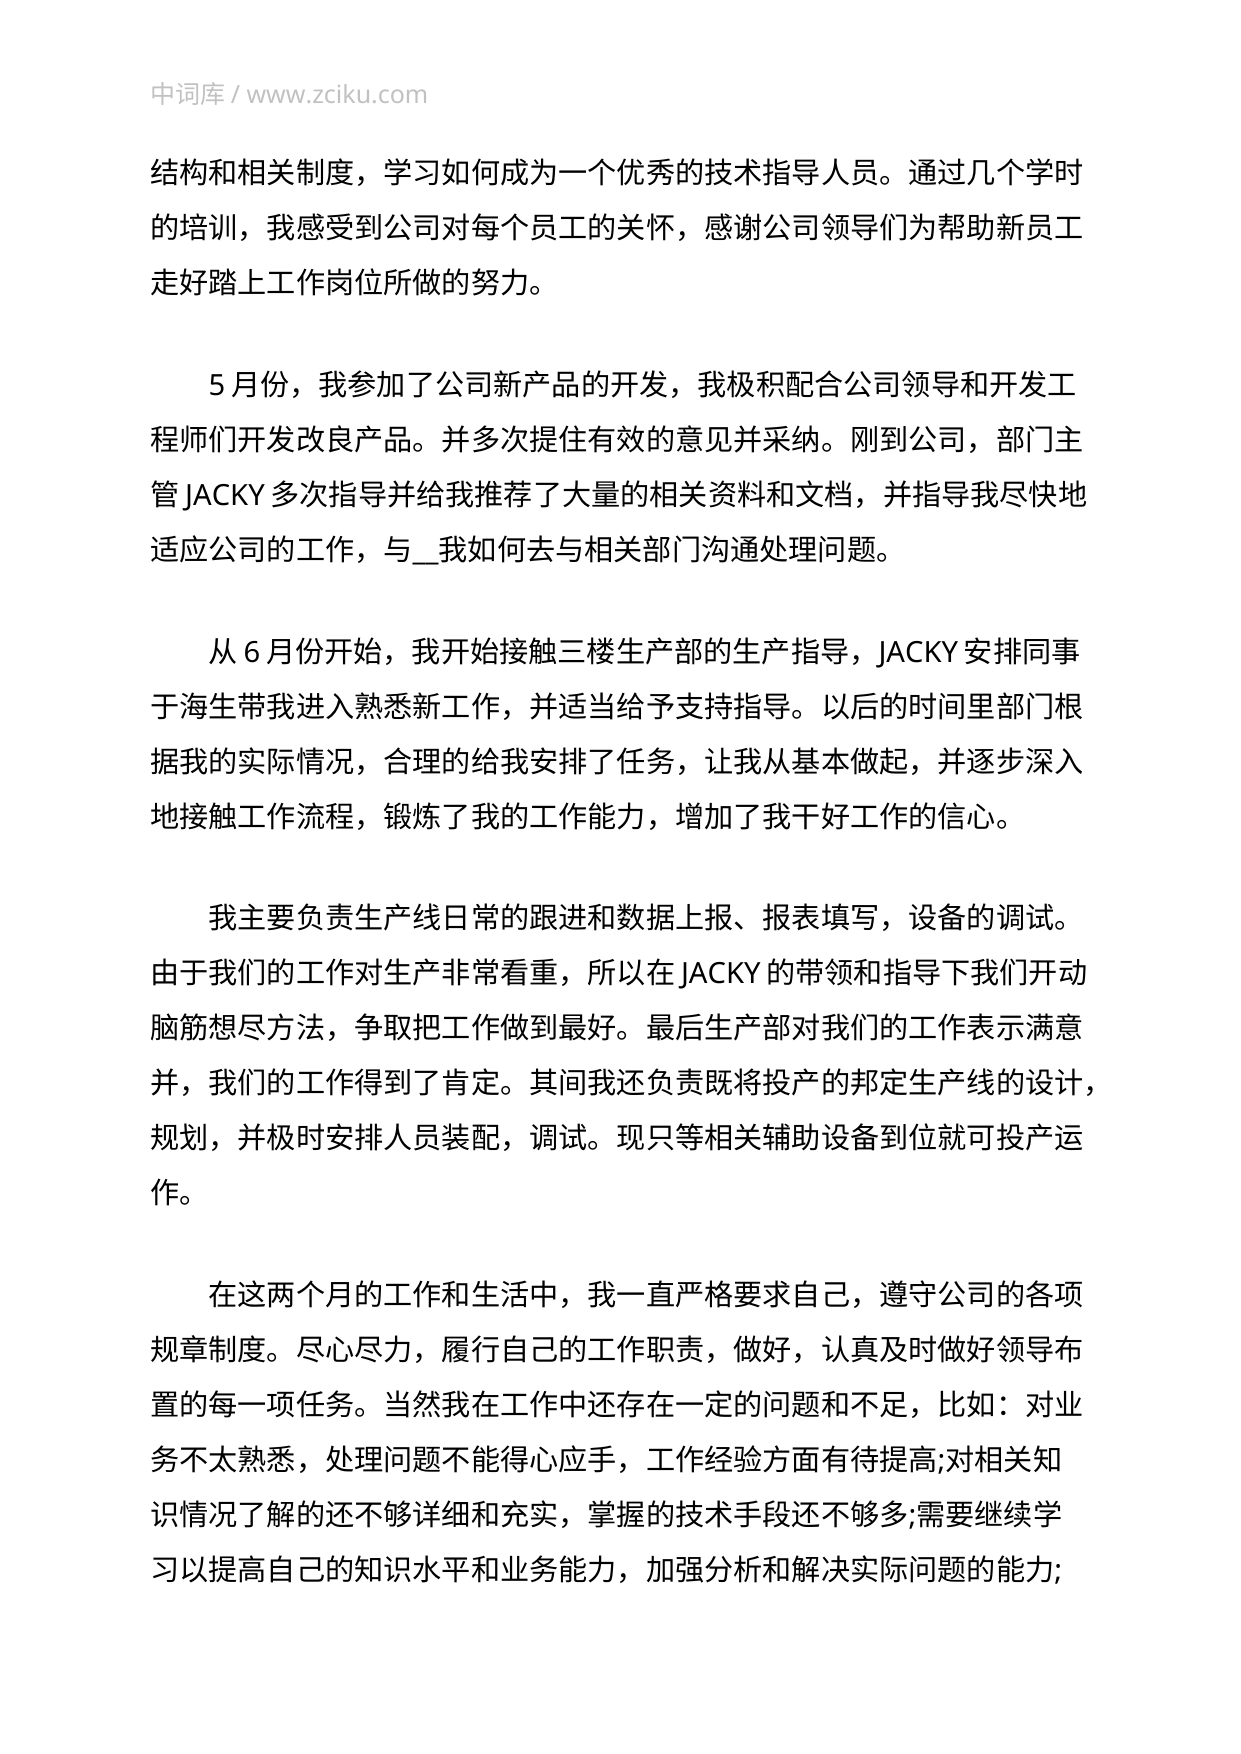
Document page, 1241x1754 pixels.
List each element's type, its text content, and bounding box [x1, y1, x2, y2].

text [150, 150, 1090, 302]
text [150, 1271, 1090, 1588]
text 5月份，我参加了公司新产品的开发，我极积配合公司领导和开发工程师们开发改良产品。并多次提住有效的意见并采纳。刚到公司，部门主管JACKY多次指导并给我推荐了大量的相关资料和文档，并指导我尽快地适应公司的工作，与__我如何去与相关部门沟通处理问题。 [150, 362, 1090, 569]
text 从6月份开始，我开始接触三楼生产部的生产指导，JACKY安排同事于海生带我进入熟悉新工作，并适当给予支持指导。以后的时间里部门根据我的实际情况，合理的给我安排了任务，让我从基本做起，并逐步深入地接触工作流程，锻炼了我的工作能力，增加了我干好工作的信心。 [150, 628, 1090, 836]
text 我主要负责生产线日常的跟进和数据上报、报表填写，设备的调试。由于我们的工作对生产非常看重，所以在JACKY的带领和指导下我们开动脑筋想尽方法，争取把工作做到最好。最后生产部对我们的工作表示满意并，我们的工作得到了肯定。其间我还负责既将投产的邦定生产线的设计，规划，并极时安排人员装配，调试。现只等相关辅助设备到位就可投产运作。 [150, 895, 1090, 1212]
